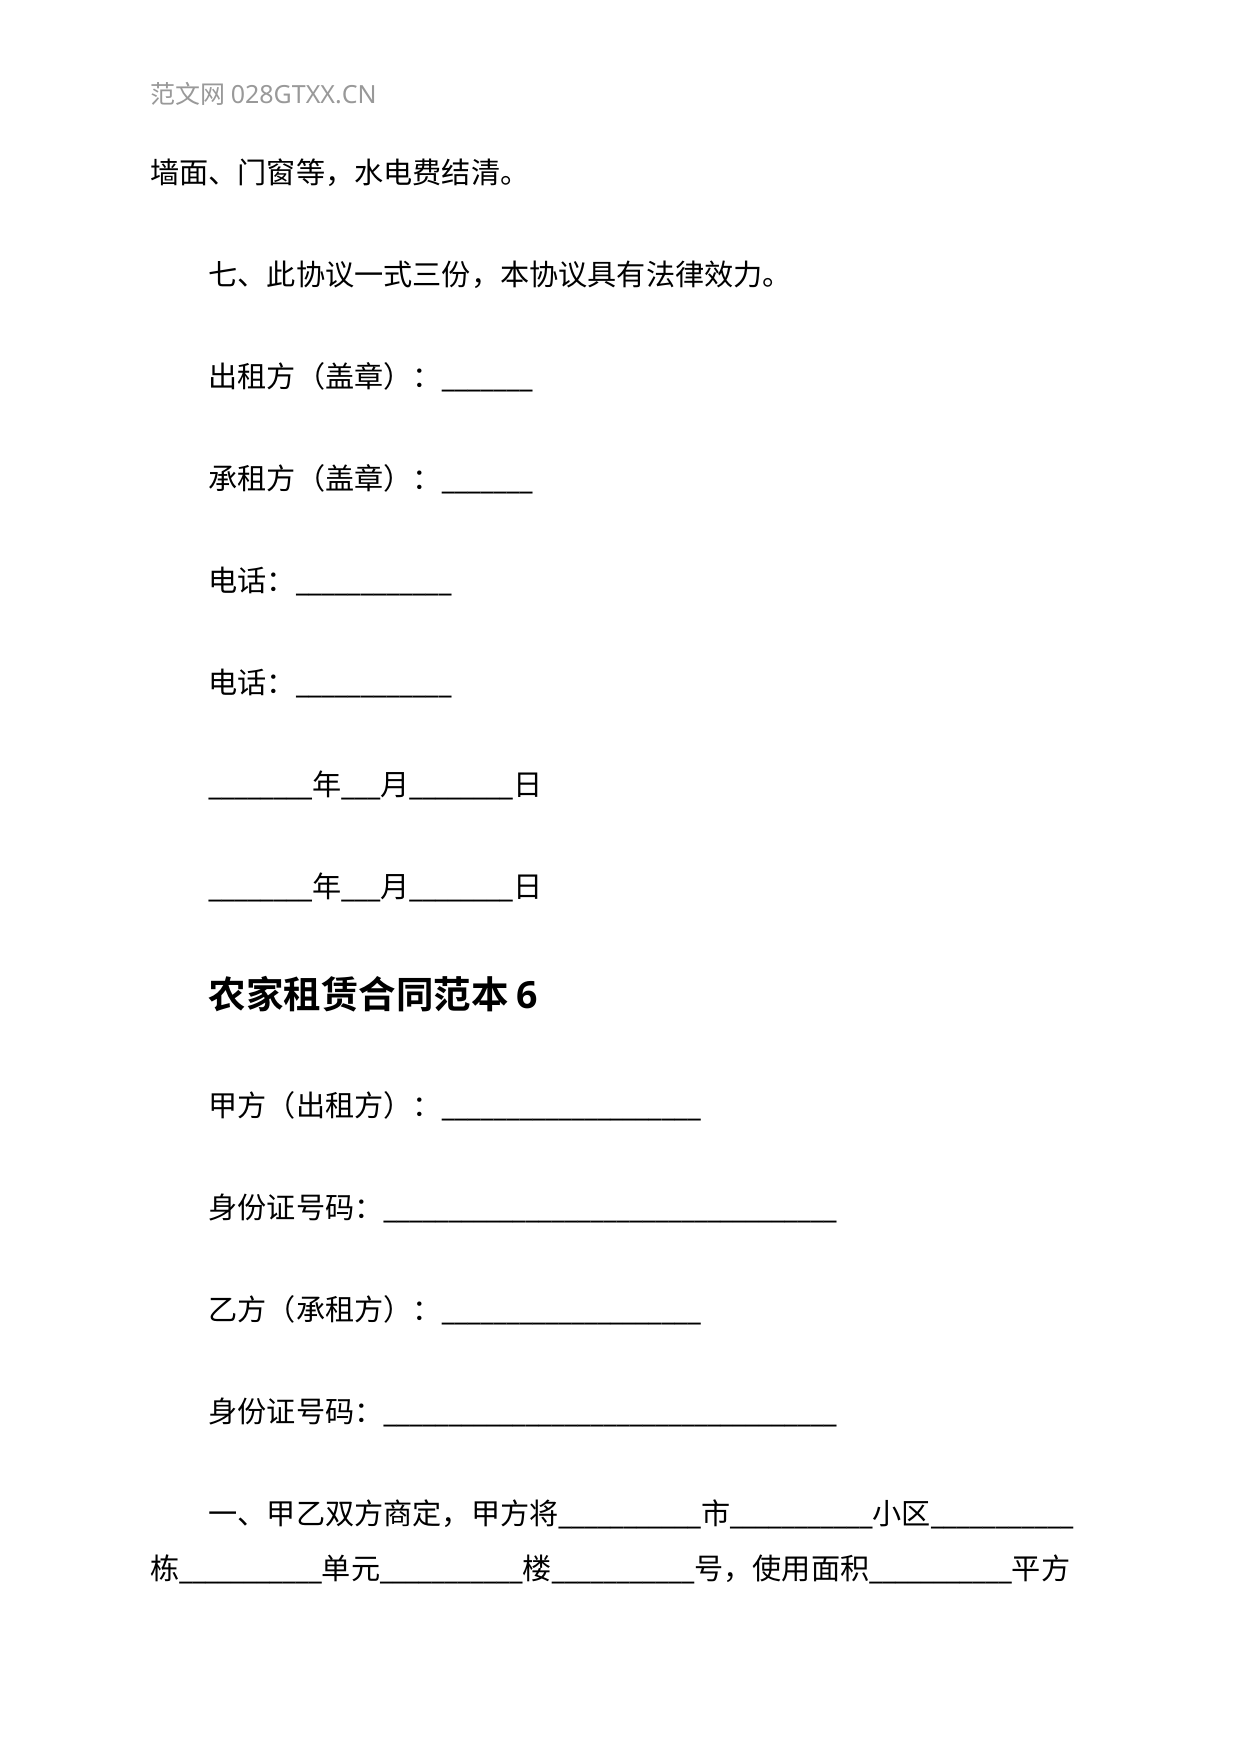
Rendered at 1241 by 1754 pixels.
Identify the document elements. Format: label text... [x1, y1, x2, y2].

text 电话：____________ [150, 557, 1090, 600]
text 承租方（盖章）：_______ [150, 456, 1090, 498]
text 电话：____________ [150, 659, 1090, 702]
text 甲方（出租方）：____________________ [150, 1083, 1090, 1125]
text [150, 150, 1090, 192]
text 身份证号码：___________________________________ [150, 1185, 1090, 1227]
text ________年___月________日 [150, 863, 1090, 906]
text 身份证号码：___________________________________ [150, 1389, 1090, 1431]
text ________年___月________日 [150, 761, 1090, 804]
text 乙方（承租方）：____________________ [150, 1287, 1090, 1329]
text 七、此协议一式三份，本协议具有法律效力。 [150, 252, 1090, 294]
text 农家租赁合同范本6 [150, 965, 1090, 1020]
text 出租方（盖章）：_______ [150, 353, 1090, 396]
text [150, 1491, 1090, 1588]
